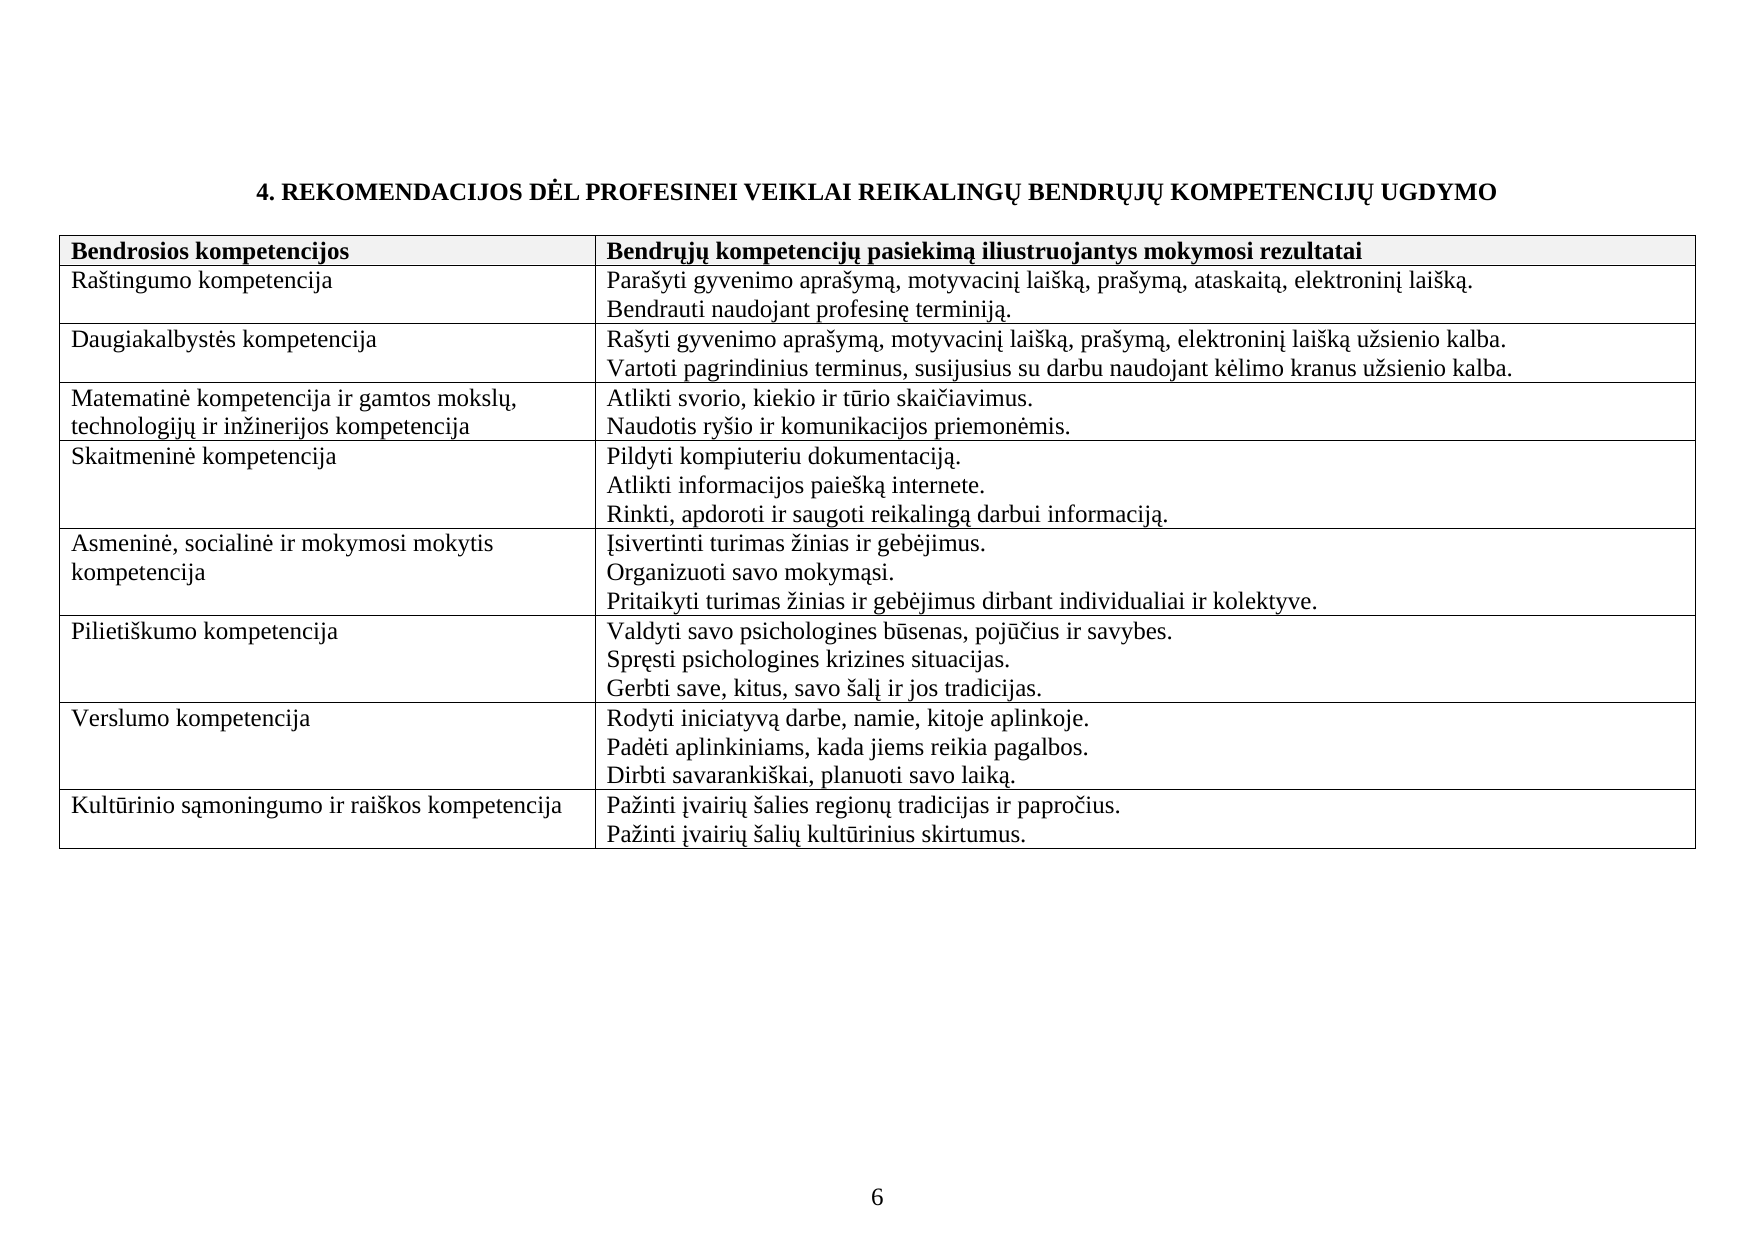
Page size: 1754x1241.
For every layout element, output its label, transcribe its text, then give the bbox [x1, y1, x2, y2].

table_cell Pilietiškumo kompetencija [60, 616, 595, 702]
table_cell Asmeninė, socialinė ir mokymosi mokytis kompetencija [60, 529, 595, 615]
table_header Bendrosios kompetencijos [60, 236, 595, 264]
table_cell Matematinė kompetencija ir gamtos mokslų, technologijų ir inžinerijos kompetencija [60, 383, 595, 440]
table_cell Daugiakalbystės kompetencija [60, 324, 595, 382]
table_header Bendrųjų kompetencijų pasiekimą iliustruojantys mokymosi rezultatai [596, 236, 1695, 264]
table_cell Valdyti savo psichologines būsenas, pojūčius ir savybes. Spręsti psichologines krizines situacijas. Gerbti save, kitus, savo šalį ir jos tradicijas. [596, 616, 1695, 702]
subtitle 4. REKOMENDACIJOS DĖL PROFESINEI VEIKLAI REIKALINGŲ BENDRŲJŲ KOMPETENCIJŲ UGDYMO [59, 177, 1695, 206]
table_cell Rodyti iniciatyvą darbe, namie, kitoje aplinkoje. Padėti aplinkiniams, kada jiems reikia pagalbos. Dirbti savarankiškai, planuoti savo laiką. [596, 703, 1695, 789]
table_cell Raštingumo kompetencija [60, 266, 595, 323]
table_cell Įsivertinti turimas žinias ir gebėjimus. Organizuoti savo mokymąsi. Pritaikyti turimas žinias ir gebėjimus dirbant individualiai ir kolektyve. [596, 529, 1695, 615]
table_cell Skaitmeninė kompetencija [60, 441, 595, 527]
table_cell Verslumo kompetencija [60, 703, 595, 789]
table_cell Pažinti įvairių šalies regionų tradicijas ir papročius. Pažinti įvairių šalių kultūrinius skirtumus. [596, 790, 1695, 848]
table_cell Atlikti svorio, kiekio ir tūrio skaičiavimus. Naudotis ryšio ir komunikacijos priemonėmis. [596, 383, 1695, 440]
table_cell Kultūrinio sąmoningumo ir raiškos kompetencija [60, 790, 595, 848]
table_cell Rašyti gyvenimo aprašymą, motyvacinį laišką, prašymą, elektroninį laišką užsienio kalba. Vartoti pagrindinius terminus, susijusius su darbu naudojant kėlimo kranus užsienio kalba. [596, 324, 1695, 382]
table_cell Parašyti gyvenimo aprašymą, motyvacinį laišką, prašymą, ataskaitą, elektroninį laišką. Bendrauti naudojant profesinę terminiją. [596, 266, 1695, 323]
table_cell Pildyti kompiuteriu dokumentaciją. Atlikti informacijos paiešką internete. Rinkti, apdoroti ir saugoti reikalingą darbui informaciją. [596, 441, 1695, 527]
